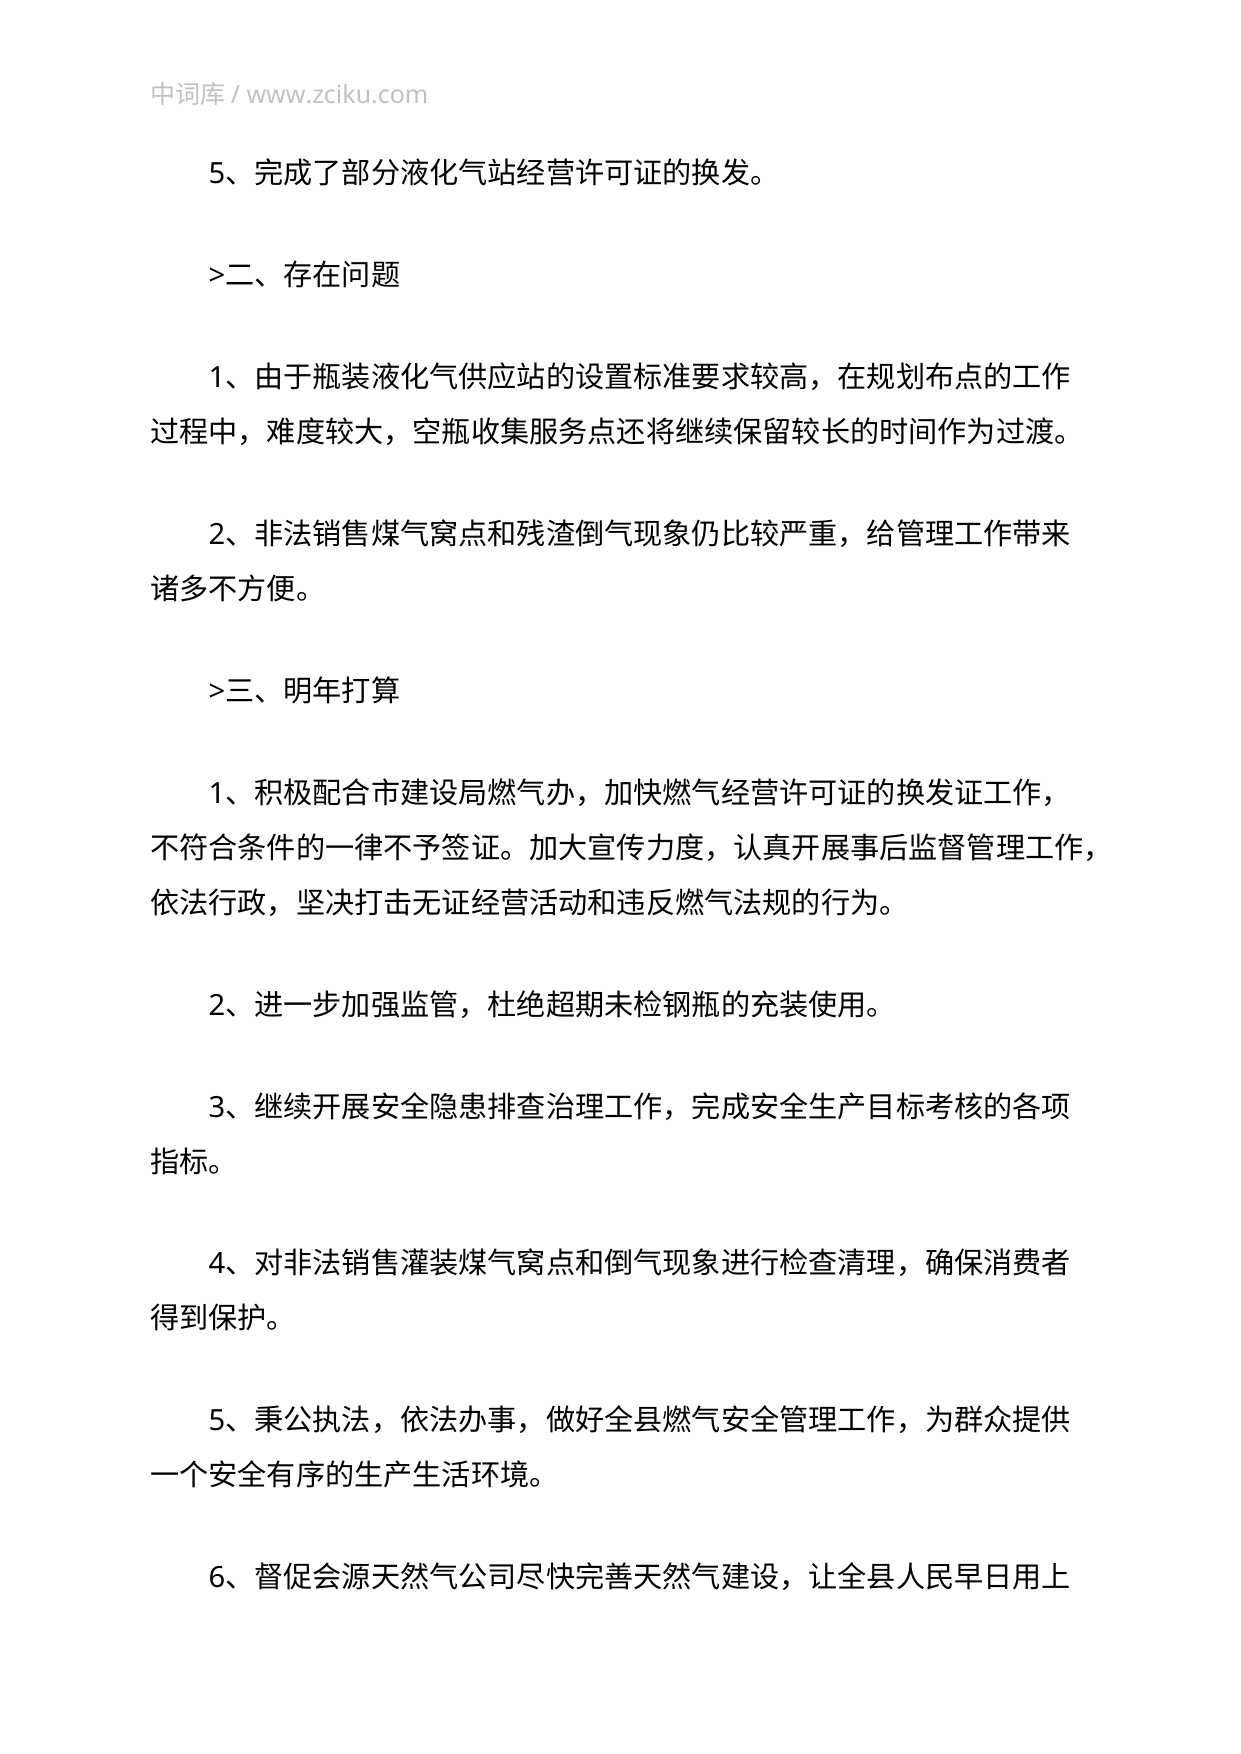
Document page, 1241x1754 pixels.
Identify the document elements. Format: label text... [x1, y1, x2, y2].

text >二、存在问题 [150, 252, 1090, 294]
text 5、秉公执法，依法办事，做好全县燃气安全管理工作，为群众提供一个安全有序的生产生活环境。 [150, 1397, 1090, 1494]
text 1、由于瓶装液化气供应站的设置标准要求较高，在规划布点的工作过程中，难度较大，空瓶收集服务点还将继续保留较长的时间作为过渡。 [150, 354, 1090, 451]
text 5、完成了部分液化气站经营许可证的换发。 [150, 150, 1090, 192]
text >三、明年打算 [150, 667, 1090, 710]
text 2、进一步加强监管，杜绝超期未检钢瓶的充装使用。 [150, 981, 1090, 1023]
text 4、对非法销售灌装煤气窝点和倒气现象进行检查清理，确保消费者得到保护。 [150, 1240, 1090, 1337]
text 3、继续开展安全隐患排查治理工作，完成安全生产目标考核的各项指标。 [150, 1083, 1090, 1180]
text 1、积极配合市建设局燃气办，加快燃气经营许可证的换发证工作，不符合条件的一律不予签证。加大宣传力度，认真开展事后监督管理工作，依法行政，坚决打击无证经营活动和违反燃气法规的行为。 [150, 769, 1090, 922]
text 2、非法销售煤气窝点和残渣倒气现象仍比较严重，给管理工作带来诸多不方便。 [150, 511, 1090, 608]
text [150, 1553, 1090, 1596]
